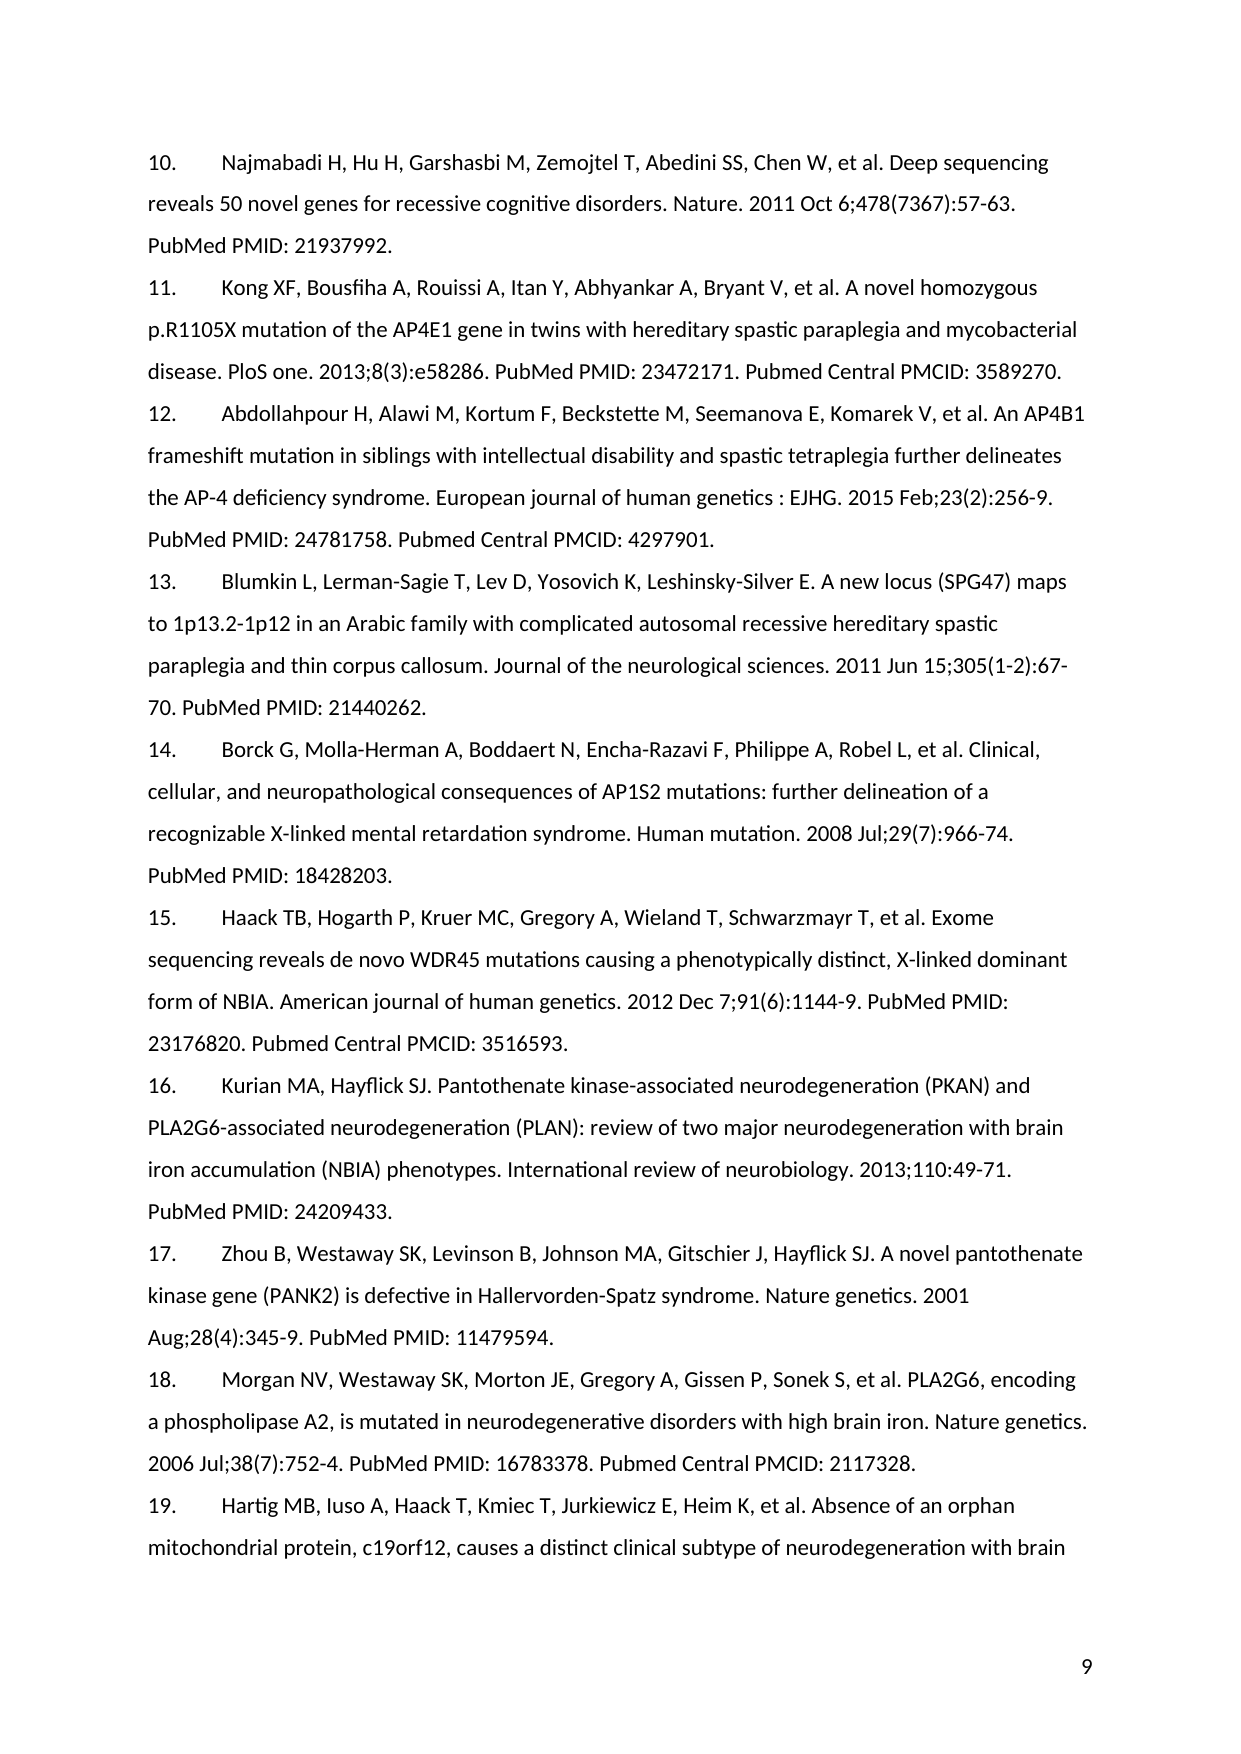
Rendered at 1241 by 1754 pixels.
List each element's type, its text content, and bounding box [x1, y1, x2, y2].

text 18. Morgan NV, Westaway SK, Morton JE, Gregory A, Gissen P, Sonek S, et al. PLA2G6, encoding a phospholipase A2, is mutated in neurodegenerative disorders with high brain iron. Nature genetics. 2006 Jul;38(7):752-4. PubMed PMID: 16783378. Pubmed Central PMCID: 2117328. [148, 1365, 1093, 1477]
text 15. Haack TB, Hogarth P, Kruer MC, Gregory A, Wieland T, Schwarzmayr T, et al. Exome sequencing reveals de novo WDR45 mutations causing a phenotypically distinct, X-linked dominant form of NBIA. American journal of human genetics. 2012 Dec 7;91(6):1144-9. PubMed PMID: 23176820. Pubmed Central PMCID: 3516593. [148, 903, 1093, 1057]
text 17. Zhou B, Westaway SK, Levinson B, Johnson MA, Gitschier J, Hayflick SJ. A novel pantothenate kinase gene (PANK2) is defective in Hallervorden-Spatz syndrome. Nature genetics. 2001 Aug;28(4):345-9. PubMed PMID: 11479594. [148, 1239, 1093, 1351]
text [148, 1491, 1093, 1561]
text 13. Blumkin L, Lerman-Sagie T, Lev D, Yosovich K, Leshinsky-Silver E. A new locus (SPG47) maps to 1p13.2-1p12 in an Arabic family with complicated autosomal recessive hereditary spastic paraplegia and thin corpus callosum. Journal of the neurological sciences. 2011 Jun 15;305(1-2):67-70. PubMed PMID: 21440262. [148, 567, 1093, 721]
text 12. Abdollahpour H, Alawi M, Kortum F, Beckstette M, Seemanova E, Komarek V, et al. An AP4B1 frameshift mutation in siblings with intellectual disability and spastic tetraplegia further delineates the AP-4 deficiency syndrome. European journal of human genetics : EJHG. 2015 Feb;23(2):256-9. PubMed PMID: 24781758. Pubmed Central PMCID: 4297901. [148, 399, 1093, 553]
text 16. Kurian MA, Hayflick SJ. Pantothenate kinase-associated neurodegeneration (PKAN) and PLA2G6-associated neurodegeneration (PLAN): review of two major neurodegeneration with brain iron accumulation (NBIA) phenotypes. International review of neurobiology. 2013;110:49-71. PubMed PMID: 24209433. [148, 1071, 1093, 1225]
text 14. Borck G, Molla-Herman A, Boddaert N, Encha-Razavi F, Philippe A, Robel L, et al. Clinical, cellular, and neuropathological consequences of AP1S2 mutations: further delineation of a recognizable X-linked mental retardation syndrome. Human mutation. 2008 Jul;29(7):966-74. PubMed PMID: 18428203. [148, 735, 1093, 889]
text 11. Kong XF, Bousfiha A, Rouissi A, Itan Y, Abhyankar A, Bryant V, et al. A novel homozygous p.R1105X mutation of the AP4E1 gene in twins with hereditary spastic paraplegia and mycobacterial disease. PloS one. 2013;8(3):e58286. PubMed PMID: 23472171. Pubmed Central PMCID: 3589270. [148, 273, 1093, 386]
text 10. Najmabadi H, Hu H, Garshasbi M, Zemojtel T, Abedini SS, Chen W, et al. Deep sequencing reveals 50 novel genes for recessive cognitive disorders. Nature. 2011 Oct 6;478(7367):57-63. PubMed PMID: 21937992. [148, 148, 1093, 259]
